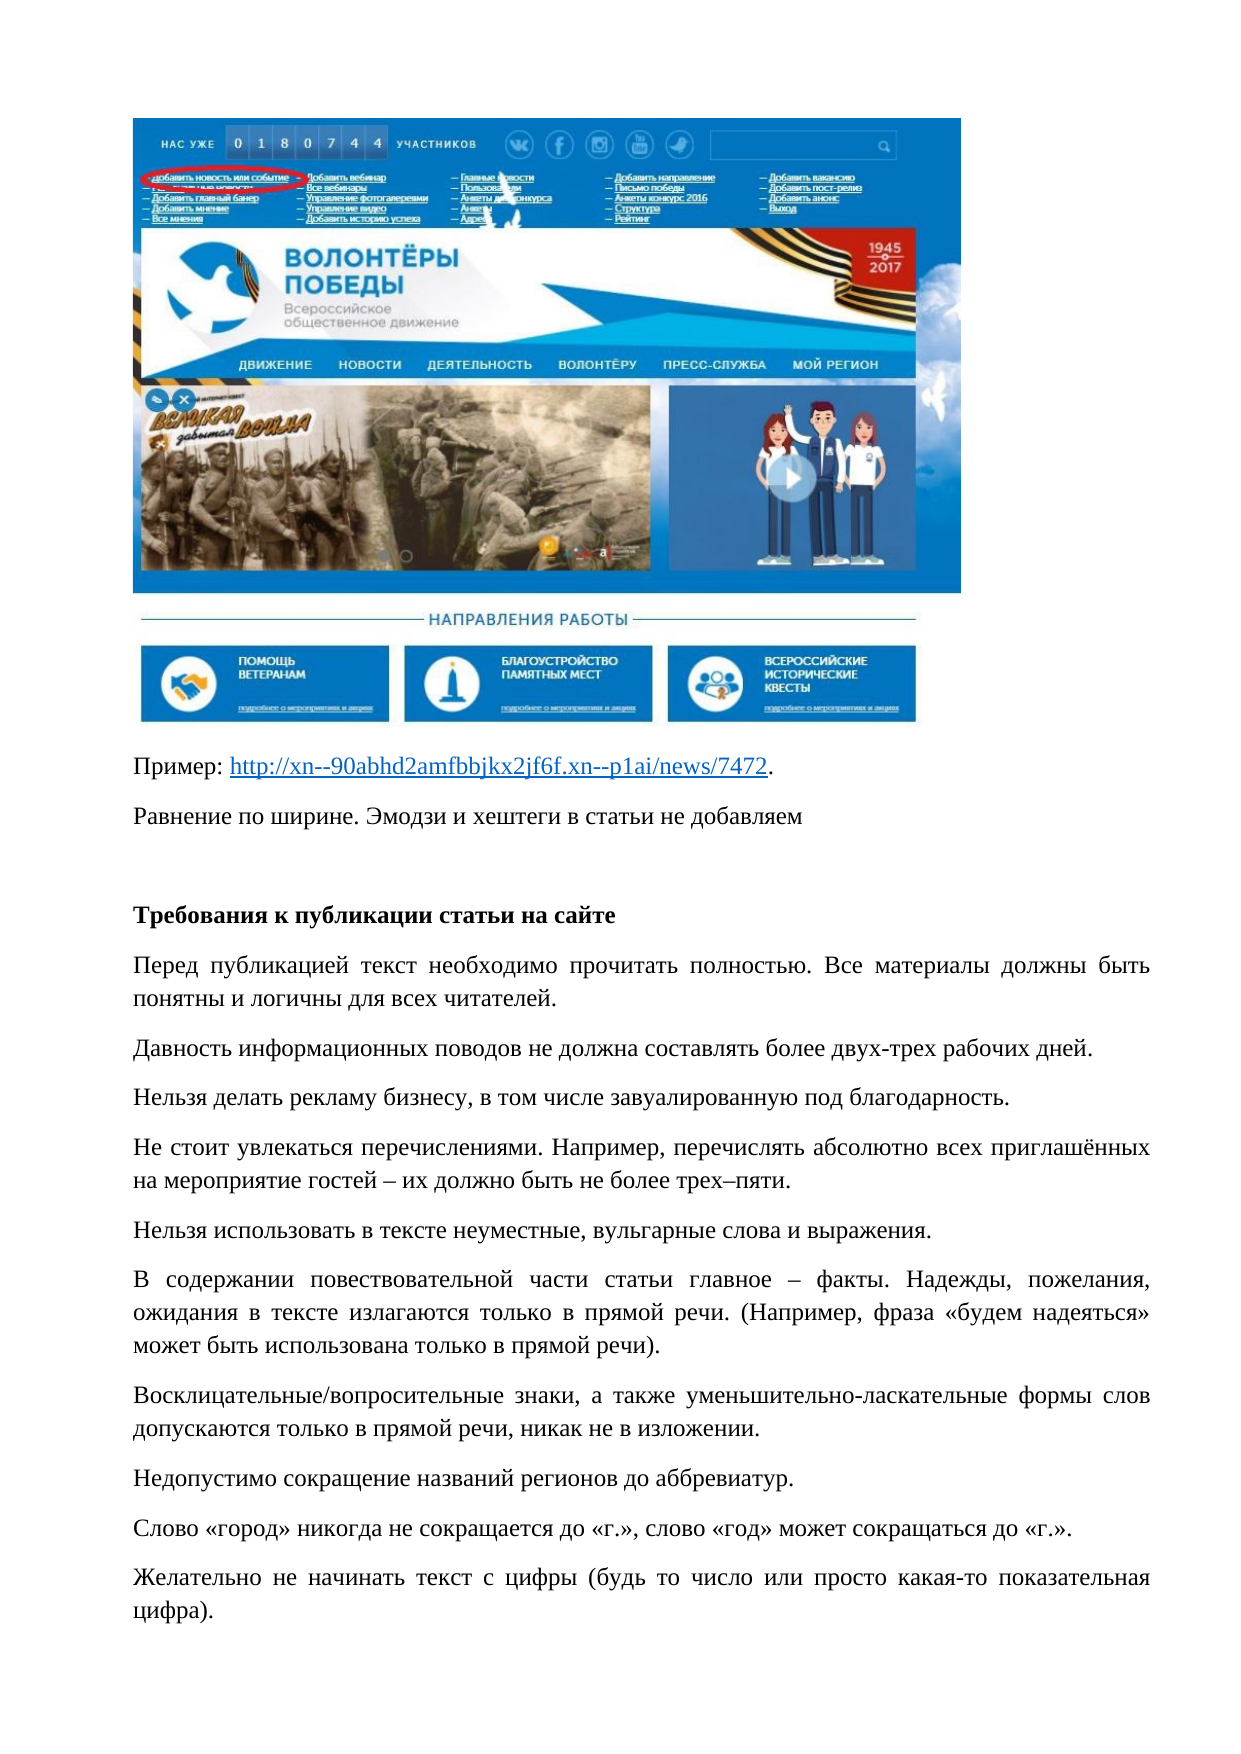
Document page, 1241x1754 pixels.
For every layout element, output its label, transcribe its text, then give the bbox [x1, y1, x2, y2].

text Желательно не начинать текст с цифры (будь то число или просто какая-то показательная цифра). [133, 1562, 1152, 1624]
text Перед публикацией текст необходимо прочитать полностью. Все материалы должны быть понятны и логичны для всех читателей. [133, 950, 1152, 1012]
text Давность информационных поводов не должна составлять более двух-трех рабочих дней. [133, 1033, 1152, 1061]
text Недопустимо сокращение названий регионов до аббревиатур. [133, 1463, 1152, 1492]
text Нельзя делать рекламу бизнесу, в том числе завуалированную под благодарность. [133, 1082, 1152, 1111]
text В содержании повествовательной части статьи главное – факты. Надежды, пожелания, ожидания в тексте излагаются только в прямой речи. (Например, фраза «будем надеяться» может быть использована только в прямой речи). [133, 1264, 1152, 1359]
text Пример: http://xn--90abhd2amfbbjkx2jf6f.xn--p1ai/news/7472. [133, 751, 1152, 780]
text Восклицательные/вопросительные знаки, а также уменьшительно-ласкательные формы слов допускаются только в прямой речи, никак не в изложении. [133, 1380, 1152, 1442]
text Требования к публикации статьи на сайте [133, 900, 1152, 929]
text Равнение по ширине. Эмодзи и хештеги в статьи не добавляем [133, 801, 1152, 830]
text Слово «город» никогда не сокращается до «г.», слово «год» может сокращаться до «г.». [133, 1513, 1152, 1541]
text Нельзя использовать в тексте неуместные, вульгарные слова и выражения. [133, 1215, 1152, 1243]
picture [132, 118, 961, 731]
text Не стоит увлекаться перечислениями. Например, перечислять абсолютно всех приглашённых на мероприятие гостей – их должно быть не более трех–пяти. [133, 1132, 1152, 1194]
